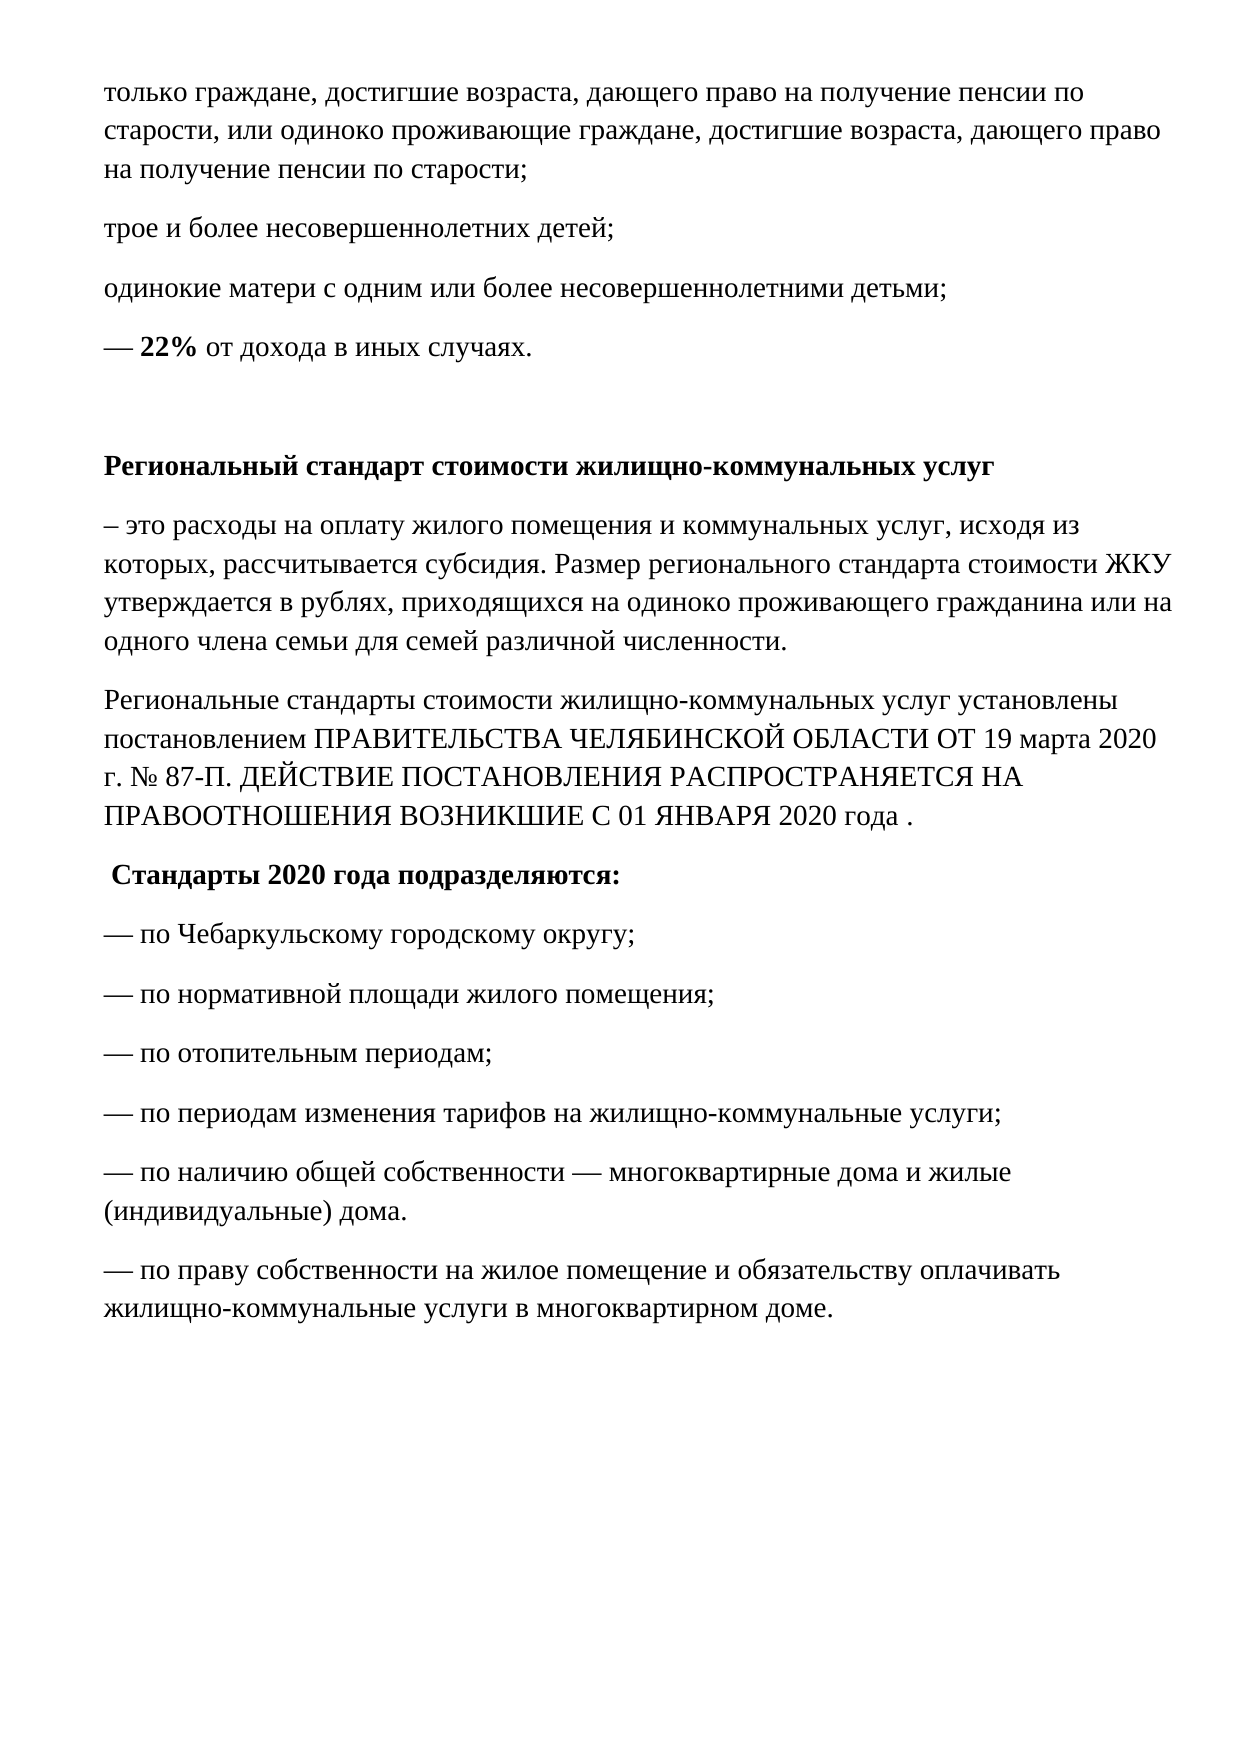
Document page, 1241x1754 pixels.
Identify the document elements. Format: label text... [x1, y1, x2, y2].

text – это расходы на оплату жилого помещения и коммунальных услуг, исходя из которых, рассчитывается субсидия. Размер регионального стандарта стоимости ЖКУ утверждается в рублях, приходящихся на одиноко проживающего гражданина или на одного члена семьи для семей различной численности. [103, 507, 1181, 656]
text — по отопительным периодам; [103, 1035, 1181, 1069]
text одинокие матери с одним или более несовершеннолетними детьми; [103, 270, 1181, 303]
text — 22% от дохода в иных случаях. [103, 329, 1181, 363]
text — по наличию общей собственности — многоквартирные дома и жилые (индивидуальные) дома. [103, 1154, 1181, 1226]
text — по периодам изменения тарифов на жилищно-коммунальные услуги; [103, 1095, 1181, 1128]
text только граждане, достигшие возраста, дающего право на получение пенсии по старости, или одиноко проживающие граждане, достигшие возраста, дающего право на получение пенсии по старости; [103, 74, 1181, 184]
text — по Чебаркульскому городскому округу; [103, 917, 1181, 950]
text трое и более несовершеннолетних детей; [103, 210, 1181, 244]
text Стандарты 2020 года подразделяются: [103, 857, 1181, 891]
text — по нормативной площади жилого помещения; [103, 976, 1181, 1009]
text — по праву собственности на жилое помещение и обязательству оплачивать жилищно-коммунальные услуги в многоквартирном доме. [103, 1252, 1181, 1324]
text Региональные стандарты стоимости жилищно-коммунальных услуг установлены постановлением ПРАВИТЕЛЬСТВА ЧЕЛЯБИНСКОЙ ОБЛАСТИ ОТ 19 марта 2020 г. № 87-П. ДЕЙСТВИЕ ПОСТАНОВЛЕНИЯ РАСПРОСТРАНЯЕТСЯ НА ПРАВООТНОШЕНИЯ ВОЗНИКШИЕ С 01 ЯНВАРЯ 2020 года . [103, 682, 1181, 831]
text Региональный стандарт стоимости жилищно-коммунальных услуг [103, 448, 1181, 481]
